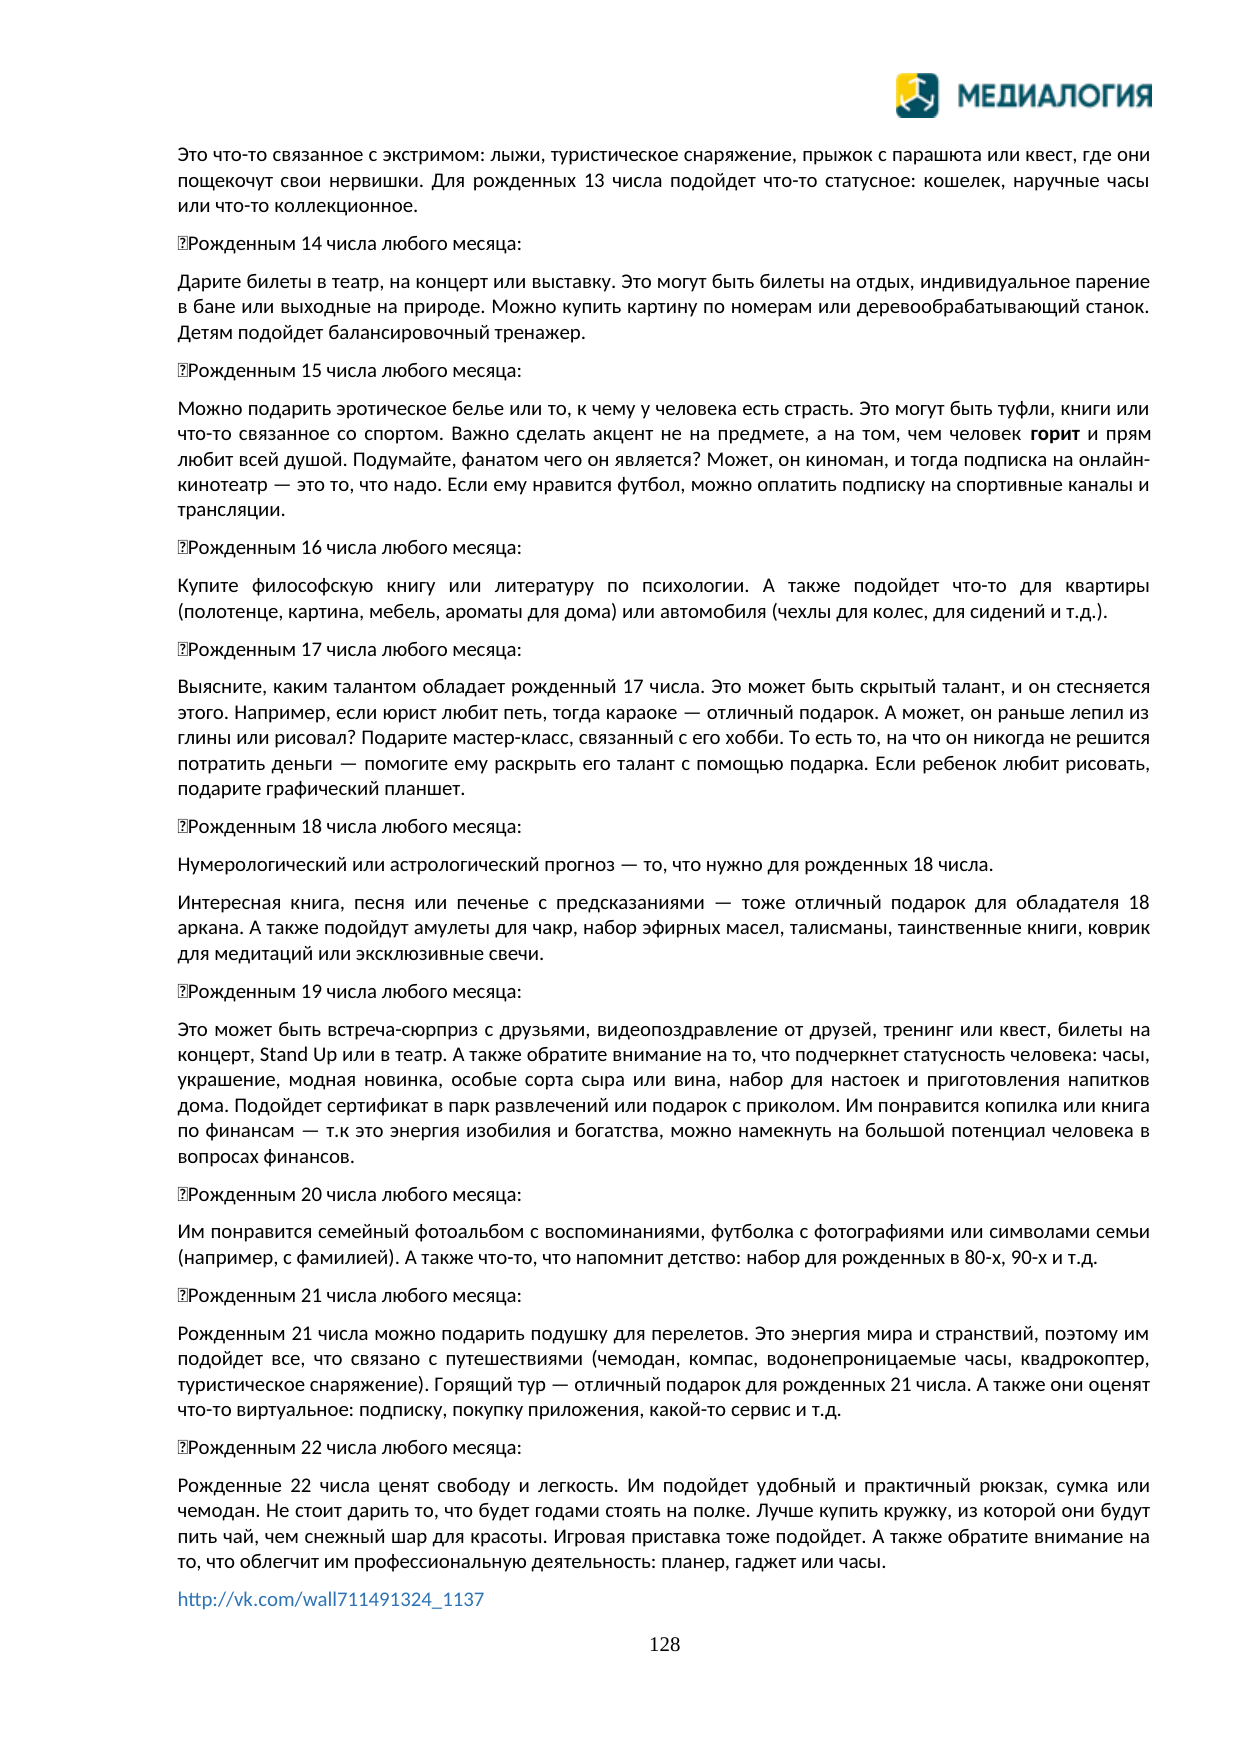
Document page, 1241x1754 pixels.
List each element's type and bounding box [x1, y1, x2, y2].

picture [896, 73, 1152, 118]
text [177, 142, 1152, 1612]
